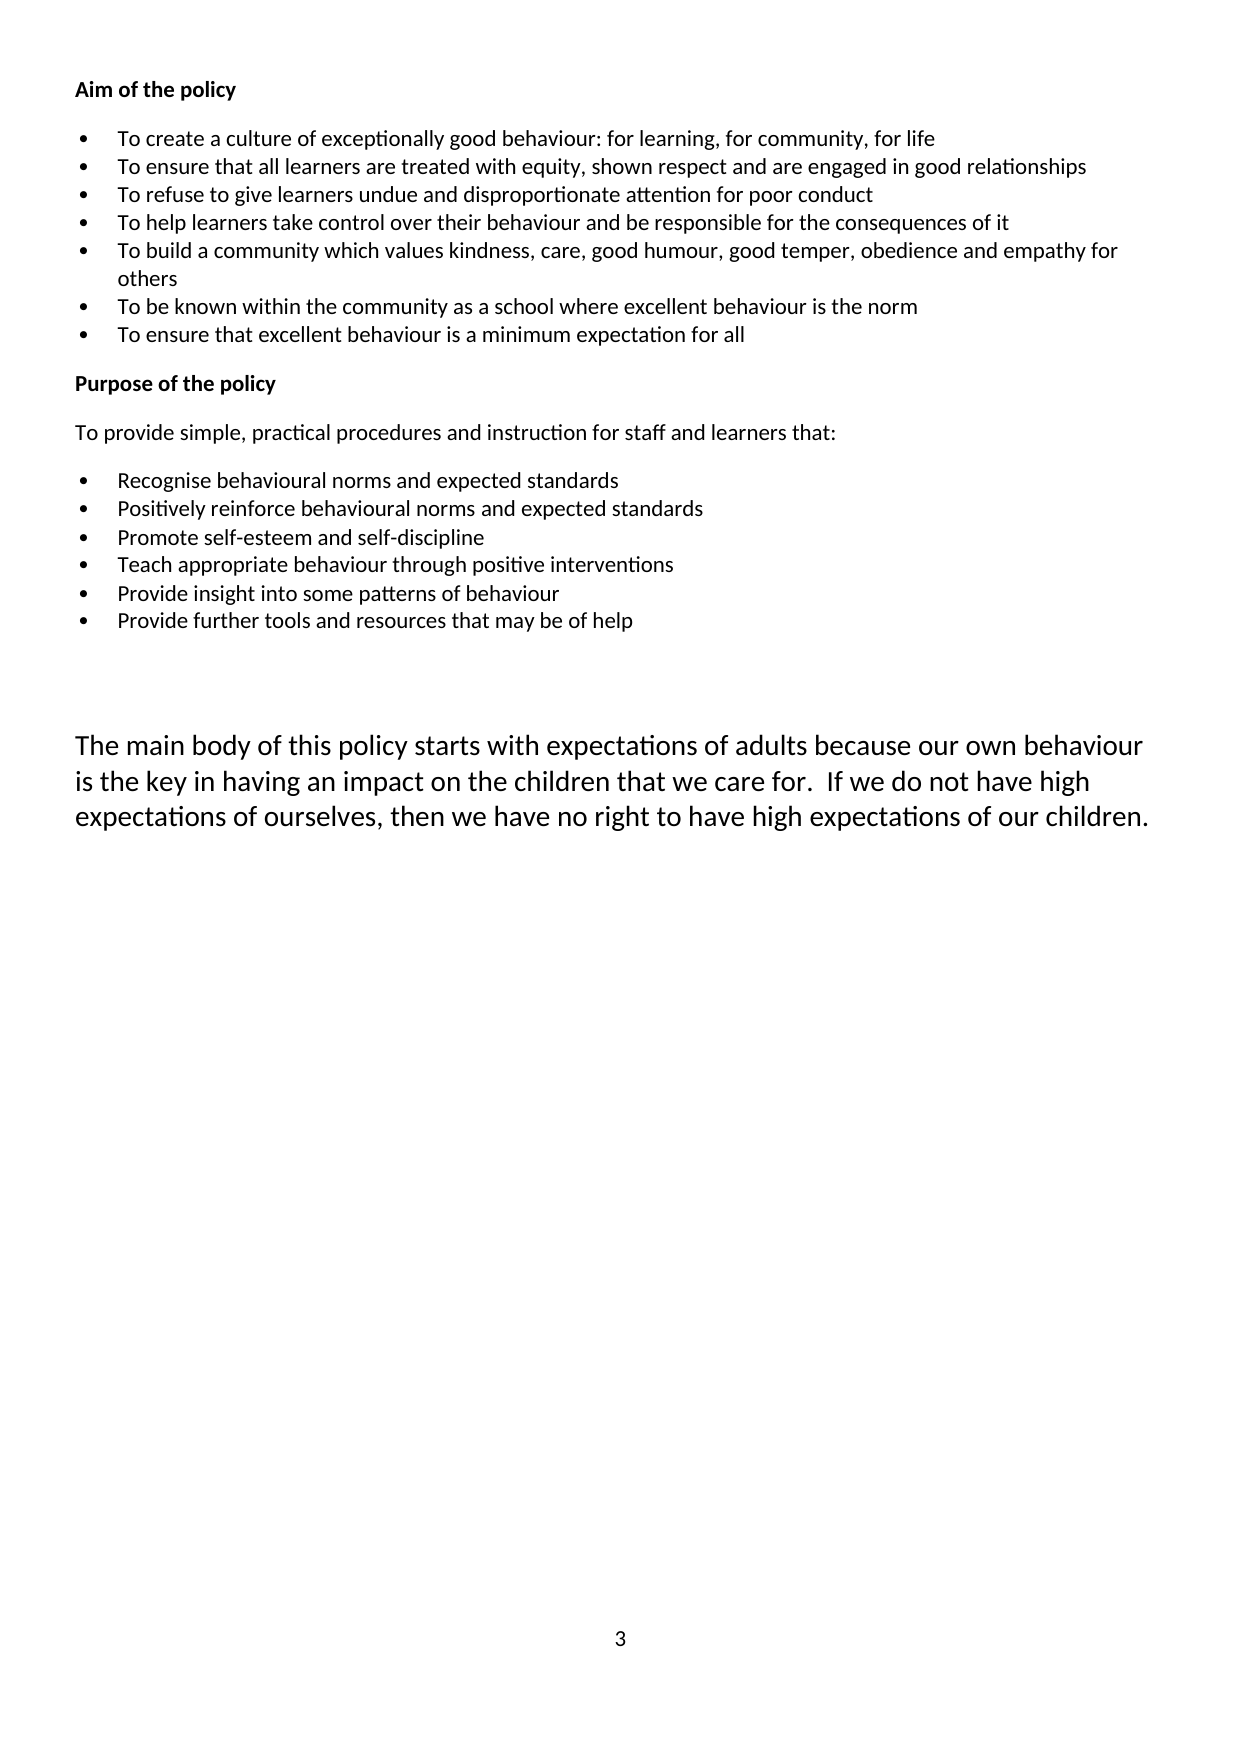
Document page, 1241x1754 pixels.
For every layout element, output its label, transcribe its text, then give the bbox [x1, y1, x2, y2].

text Aim of the policy [75, 75, 1165, 103]
list Promote self-esteem and self-discipline [80, 523, 1165, 551]
list To create a culture of exceptionally good behaviour: for learning, for community, for life [80, 124, 1165, 152]
list Recognise behavioural norms and expected standards [80, 467, 1165, 494]
text Purpose of the policy [75, 369, 1165, 397]
list To be known within the community as a school where excellent behaviour is the norm [80, 292, 1165, 320]
list Positively reinforce behavioural norms and expected standards [80, 494, 1165, 523]
text The main body of this policy starts with expectations of adults because our own behaviour is the key in having an impact on the children that we care for. If we do not have high expectations of ourselves, then we have no right to have high expectations of our children. [75, 727, 1165, 834]
list Provide insight into some patterns of behaviour [80, 579, 1165, 607]
text To provide simple, practical procedures and instruction for staff and learners that: [75, 418, 1165, 446]
list To build a community which values kindness, care, good humour, good temper, obedience and empathy for others [80, 236, 1165, 292]
list To ensure that excellent behaviour is a minimum expectation for all [80, 320, 1165, 348]
list To help learners take control over their behaviour and be responsible for the consequences of it [80, 208, 1165, 236]
list Provide further tools and resources that may be of help [80, 607, 1165, 635]
list To refuse to give learners undue and disproportionate attention for poor conduct [80, 180, 1165, 208]
list Teach appropriate behaviour through positive interventions [80, 551, 1165, 579]
list To ensure that all learners are treated with equity, shown respect and are engaged in good relationships [80, 152, 1165, 180]
